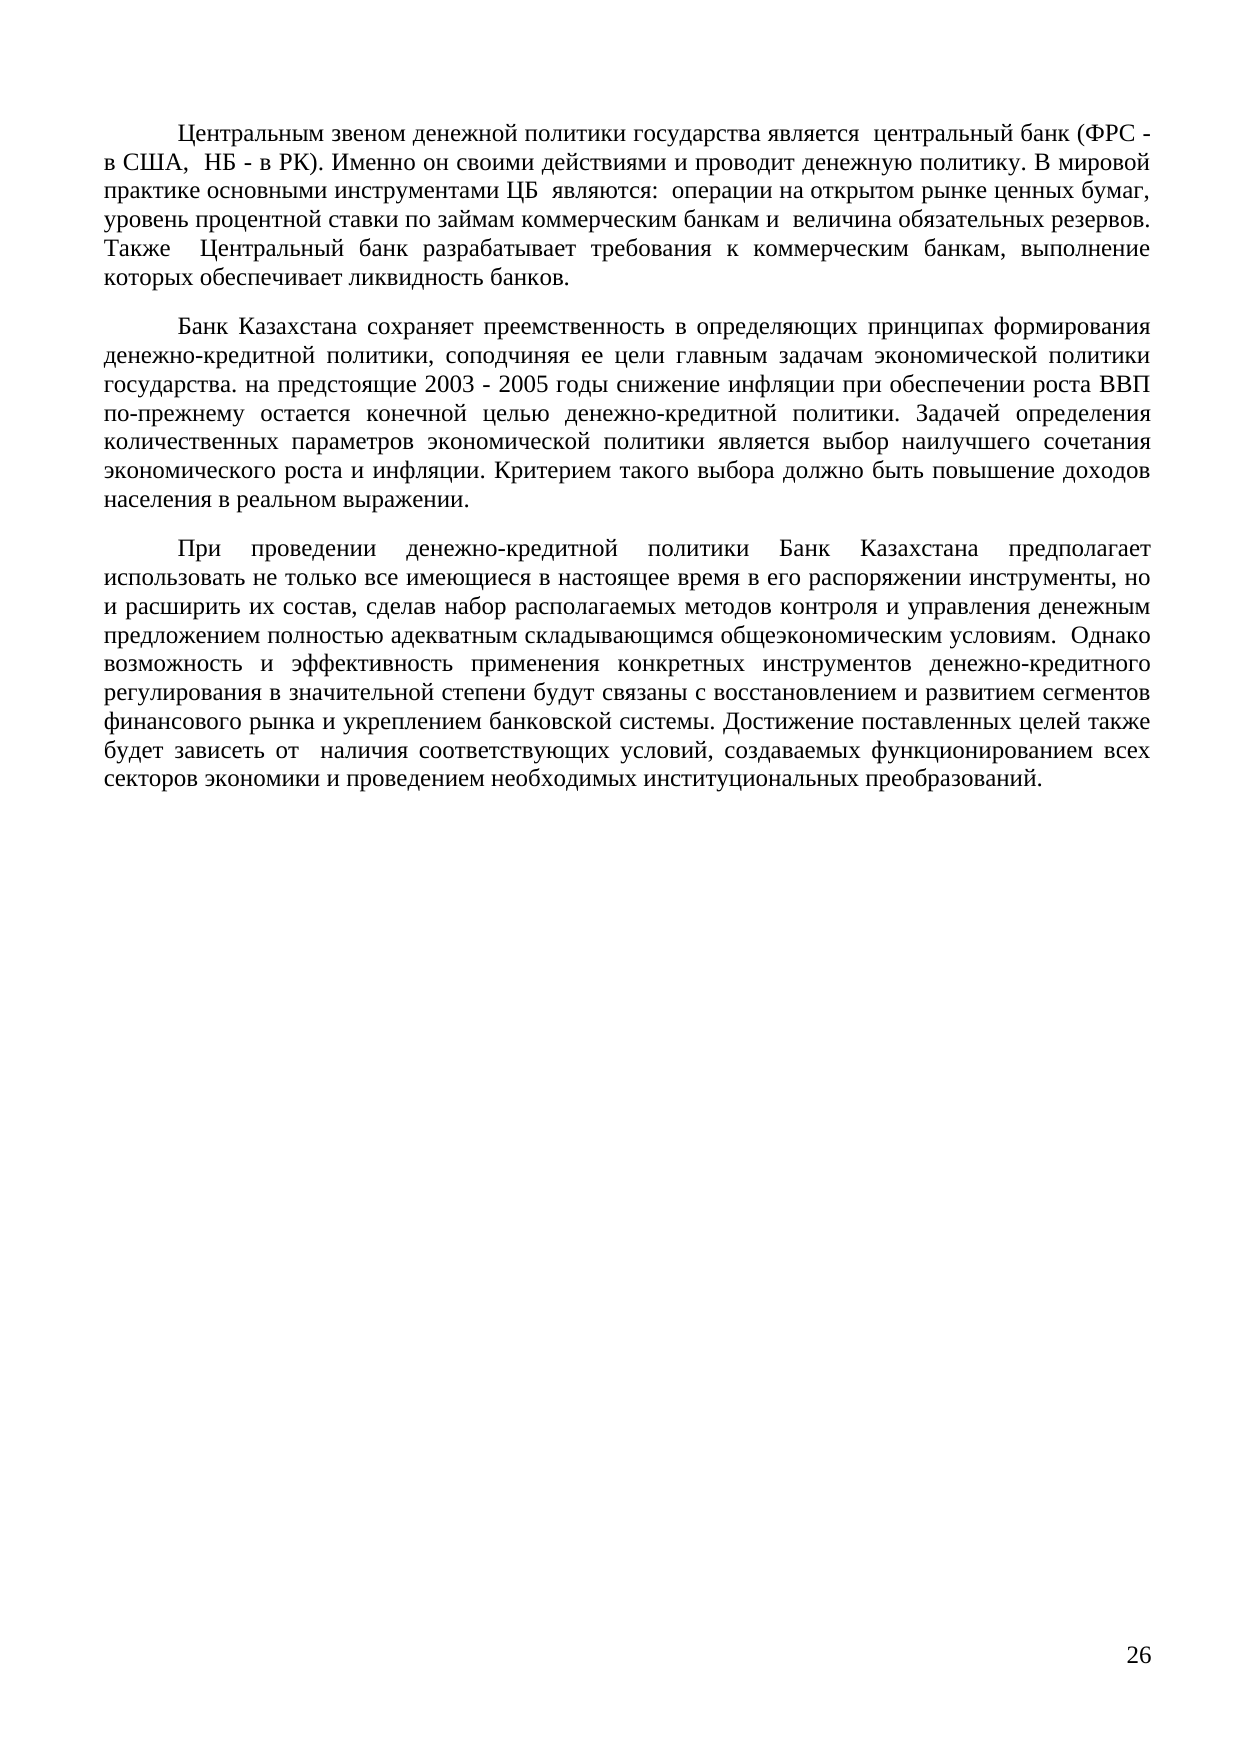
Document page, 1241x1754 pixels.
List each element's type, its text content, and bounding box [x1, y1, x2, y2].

text Банк Казахстана сохраняет преемственность в определяющих принципах формирования денежно-кредитной политики, соподчиняя ее цели главным задачам экономической политики государства. на предстоящие 2003 - 2005 годы снижение инфляции при обеспечении роста ВВП по-прежнему остается конечной целью денежно-кредитной политики. Задачей определения количественных параметров экономической политики является выбор наилучшего сочетания экономического роста и инфляции. Критерием такого выбора должно быть повышение доходов населения в реальном выражении. [103, 311, 1152, 513]
text Центральным звеном денежной политики государства является центральный банк (ФРС - в США, НБ - в РК). Именно он своими действиями и проводит денежную политику. В мировой практике основными инструментами ЦБ являются: операции на открытом рынке ценных бумаг, уровень процентной ставки по займам коммерческим банкам и величина обязательных резервов. Также Центральный банк разрабатывает требования к коммерческим банкам, выполнение которых обеспечивает ликвидность банков. [103, 118, 1152, 291]
text При проведении денежно-кредитной политики Банк Казахстана предполагает использовать не только все имеющиеся в настоящее время в его распоряжении инструменты, но и расширить их состав, сделав набор располагаемых методов контроля и управления денежным предложением полностью адекватным складывающимся общеэкономическим условиям. Однако возможность и эффективность применения конкретных инструментов денежно-кредитного регулирования в значительной степени будут связаны с восстановлением и развитием сегментов финансового рынка и укреплением банковской системы. Достижение поставленных целей также будет зависеть от наличия соответствующих условий, создаваемых функционированием всех секторов экономики и проведением необходимых институциональных преобразований. [103, 533, 1152, 792]
